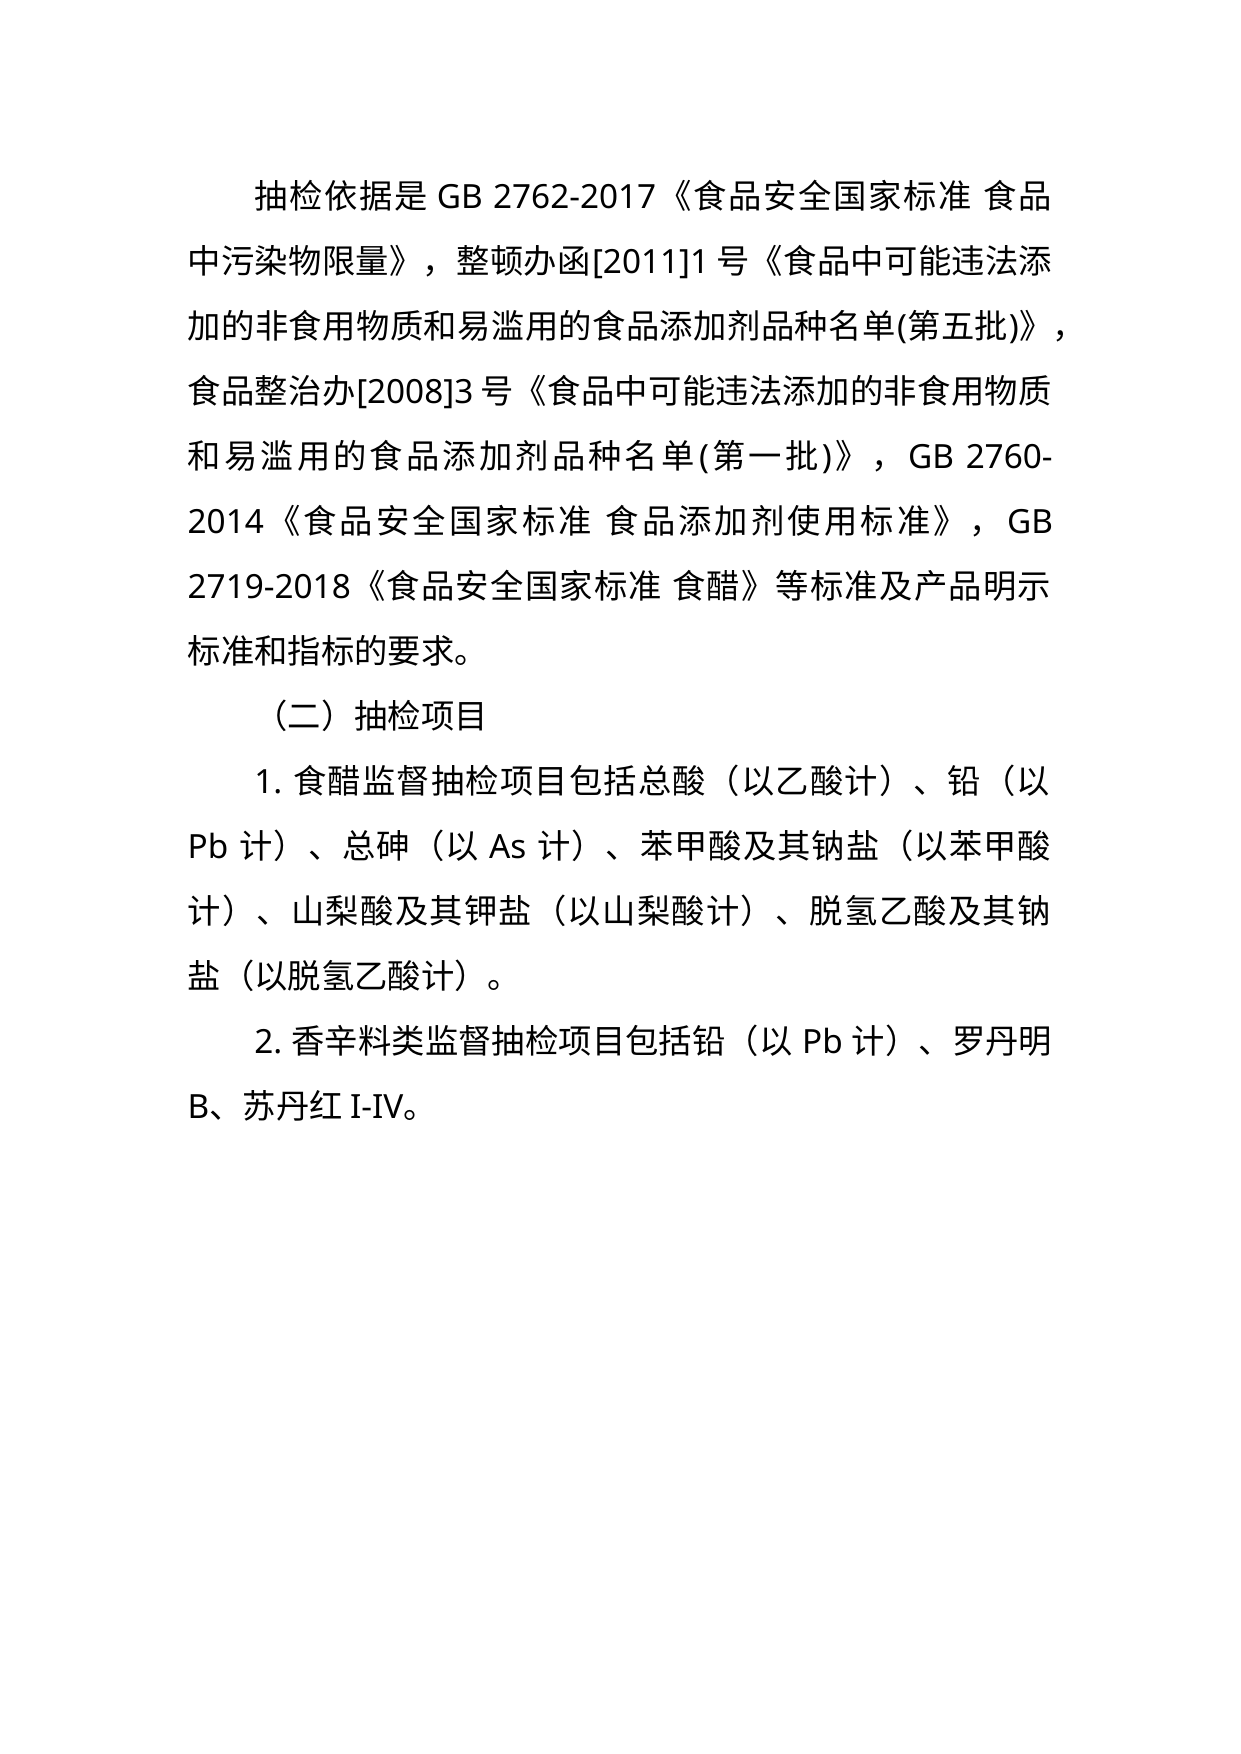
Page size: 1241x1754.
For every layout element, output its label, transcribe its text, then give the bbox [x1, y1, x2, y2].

text 1. 食醋监督抽检项目包括总酸（以乙酸计）、铅（以 Pb 计）、总砷（以 As 计）、苯甲酸及其钠盐（以苯甲酸计）、山梨酸及其钾盐（以山梨酸计）、脱氢乙酸及其钠盐（以脱氢乙酸计）。 [187, 747, 1053, 1007]
text 2. 香辛料类监督抽检项目包括铅（以 Pb 计）、罗丹明 B、苏丹红 I-IV。 [187, 1007, 1053, 1137]
list （二）抽检项目 [187, 682, 1053, 747]
text 抽检依据是GB 2762-2017《食品安全国家标准 食品中污染物限量》，整顿办函[2011]1号《食品中可能违法添加的非食用物质和易滥用的食品添加剂品种名单(第五批)》，食品整治办[2008]3号《食品中可能违法添加的非食用物质和易滥用的食品添加剂品种名单(第一批)》，GB 2760-2014《食品安全国家标准 食品添加剂使用标准》，GB 2719-2018《食品安全国家标准 食醋》等标准及产品明示标准和指标的要求。 [187, 162, 1053, 682]
